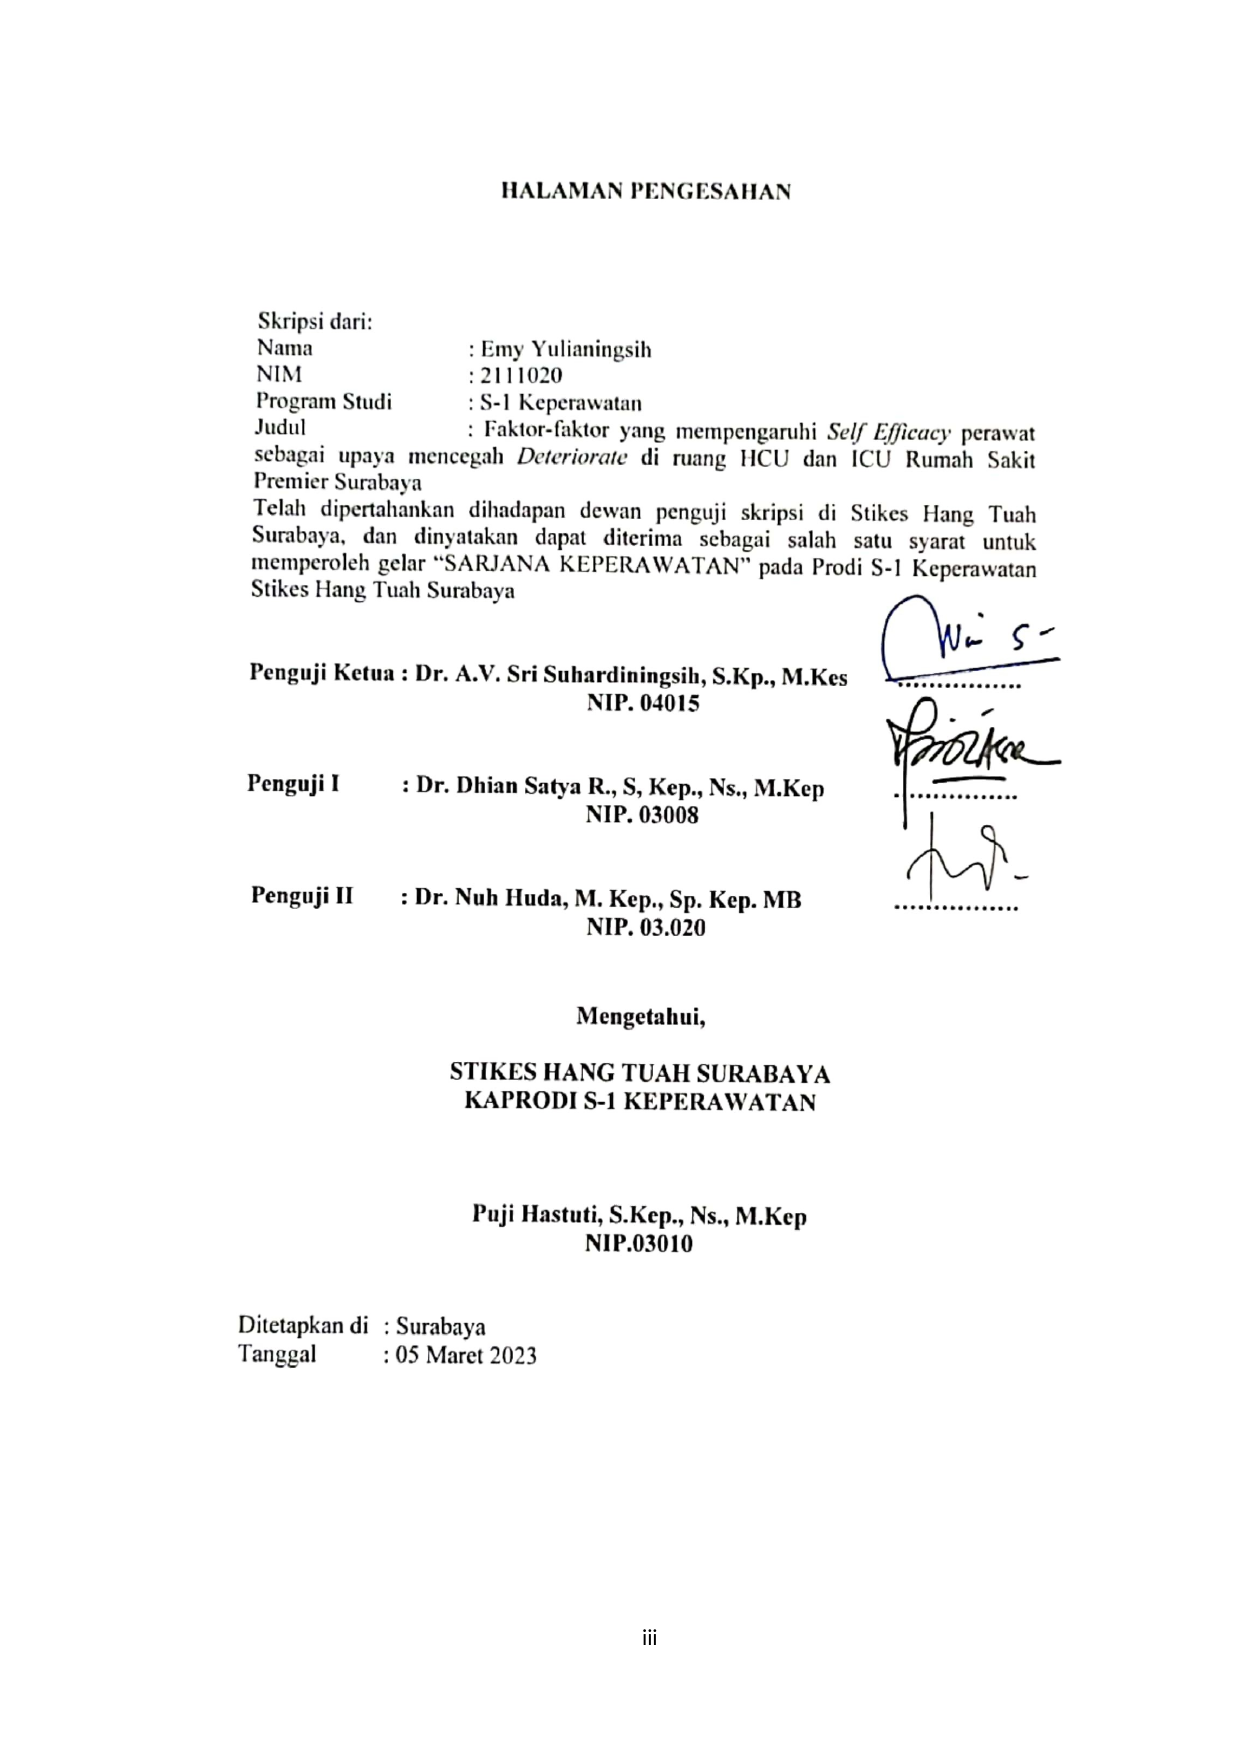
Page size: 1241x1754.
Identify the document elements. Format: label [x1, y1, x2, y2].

picture [236, 177, 1064, 1577]
